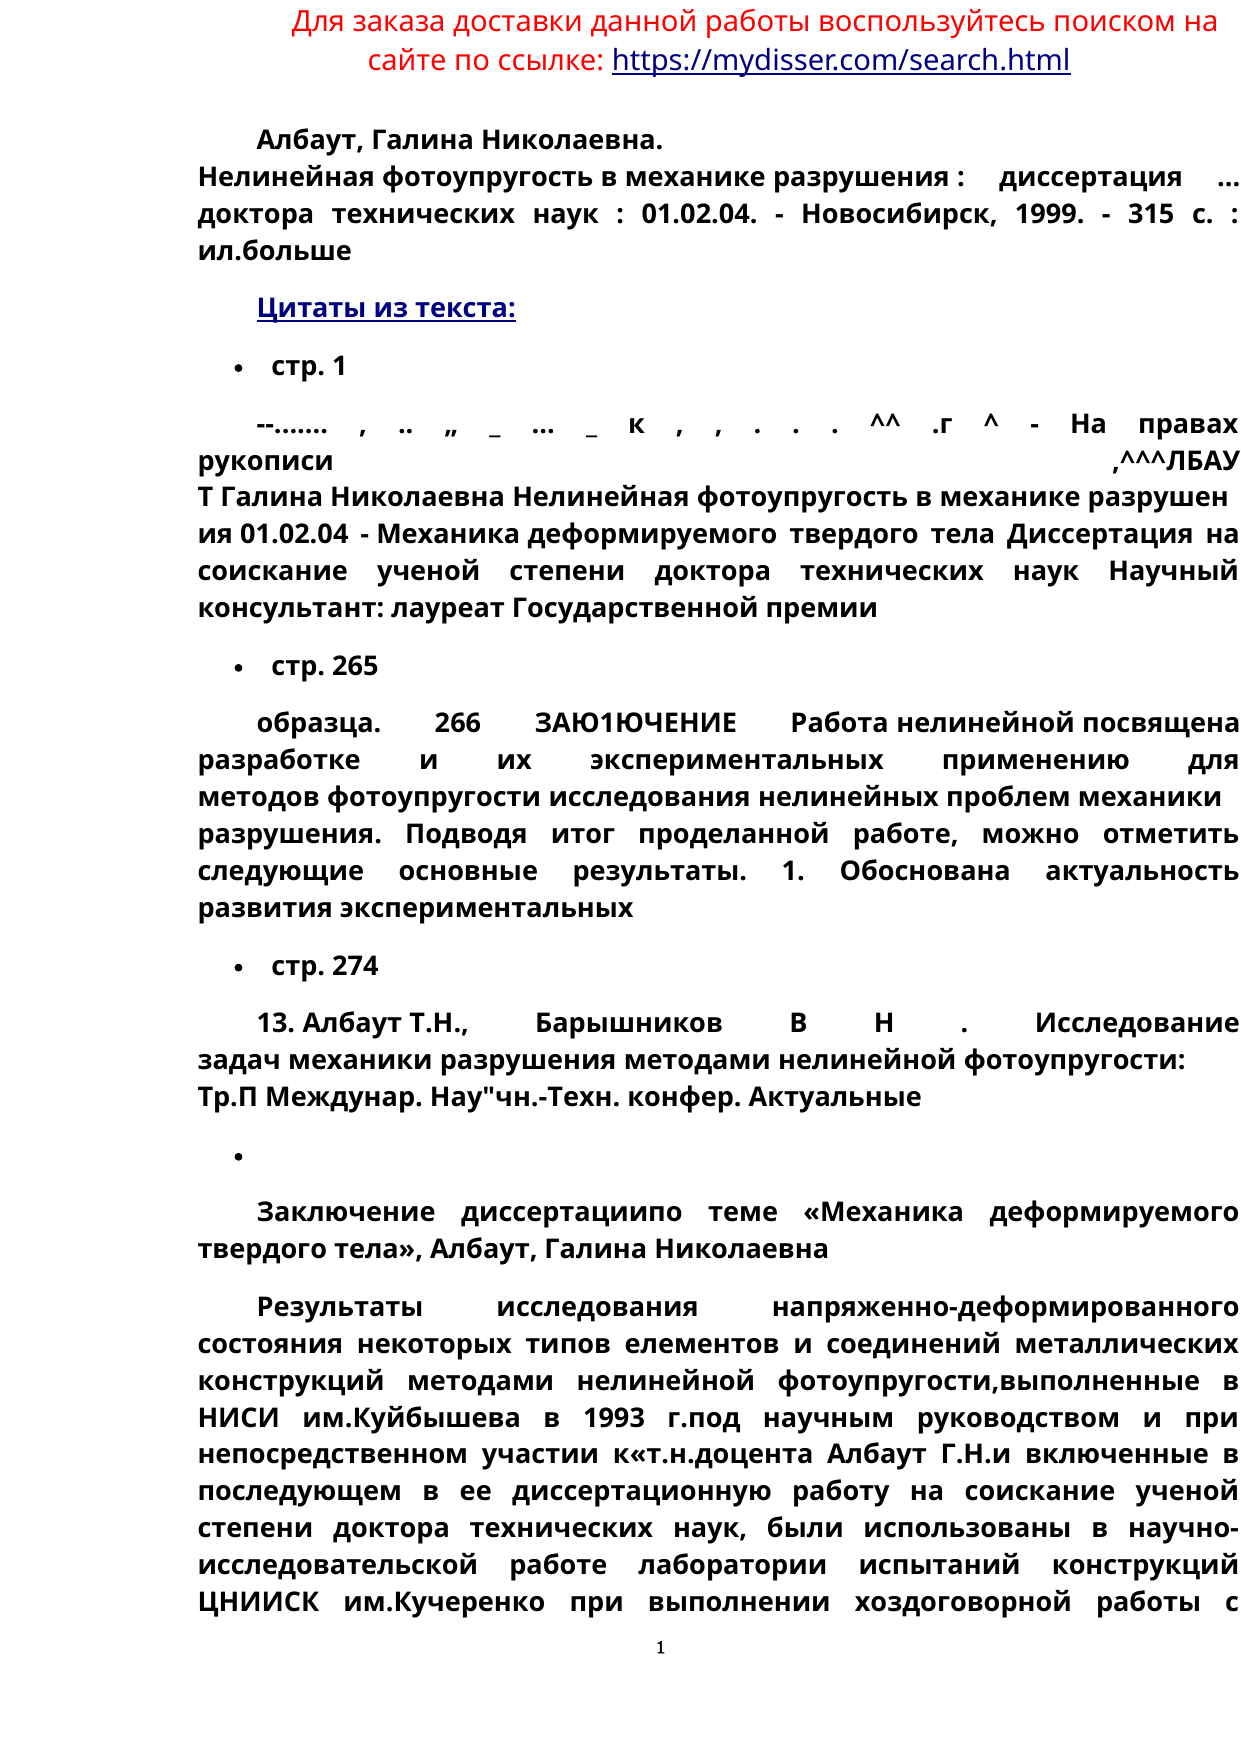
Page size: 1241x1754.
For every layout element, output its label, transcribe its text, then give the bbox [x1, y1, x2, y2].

text 13. Албаут Т.Н., Барышников В Н . Исследование задач механики разрушения методами нелинейной фотоупругости: Тр.П Междунар. Нау"чн.-Техн. конфер. Актуальные [197, 1004, 1240, 1114]
text Заключение диссертациипо теме «Механика деформируемого твердого тела», Албаут, Галина Николаевна [197, 1193, 1240, 1267]
list стр. 1 [235, 346, 1240, 383]
text Албаут, Галина Николаевна. Нелинейная фотоупругость в механике разрушения : диссертация ... доктора технических наук : 01.02.04. - Новосибирск, 1999. - 315 с. : ил.больше [197, 120, 1240, 268]
list стр. 274 [235, 946, 1240, 983]
text Цитаты из текста: [197, 289, 1240, 326]
text образца. 266 ЗАЮ1ЮЧЕНИЕ Работа нелинейной посвящена разработке и их экспериментальных применению для методов фотоупругости исследования нелинейных проблем механики разрушения. Подводя итог проделанной работе, можно отметить следующие основные результаты. 1. Обоснована актуальность развития экспериментальных [197, 704, 1240, 925]
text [197, 1287, 1240, 1619]
text --....... , .. „ _ ... _ к , , . . . ^^ .г ^ - На правах рукописи ,^^^ЛБАУТ Галина Николаевна Нелинейная фотоупругость в механике разрушения 01.02.04 - Механика деформируемого твердого тела Диссертация на соискание ученой степени доктора технических наук Научный консультант: лауреат Государственной премии [197, 404, 1240, 625]
list стр. 265 [235, 646, 1240, 683]
